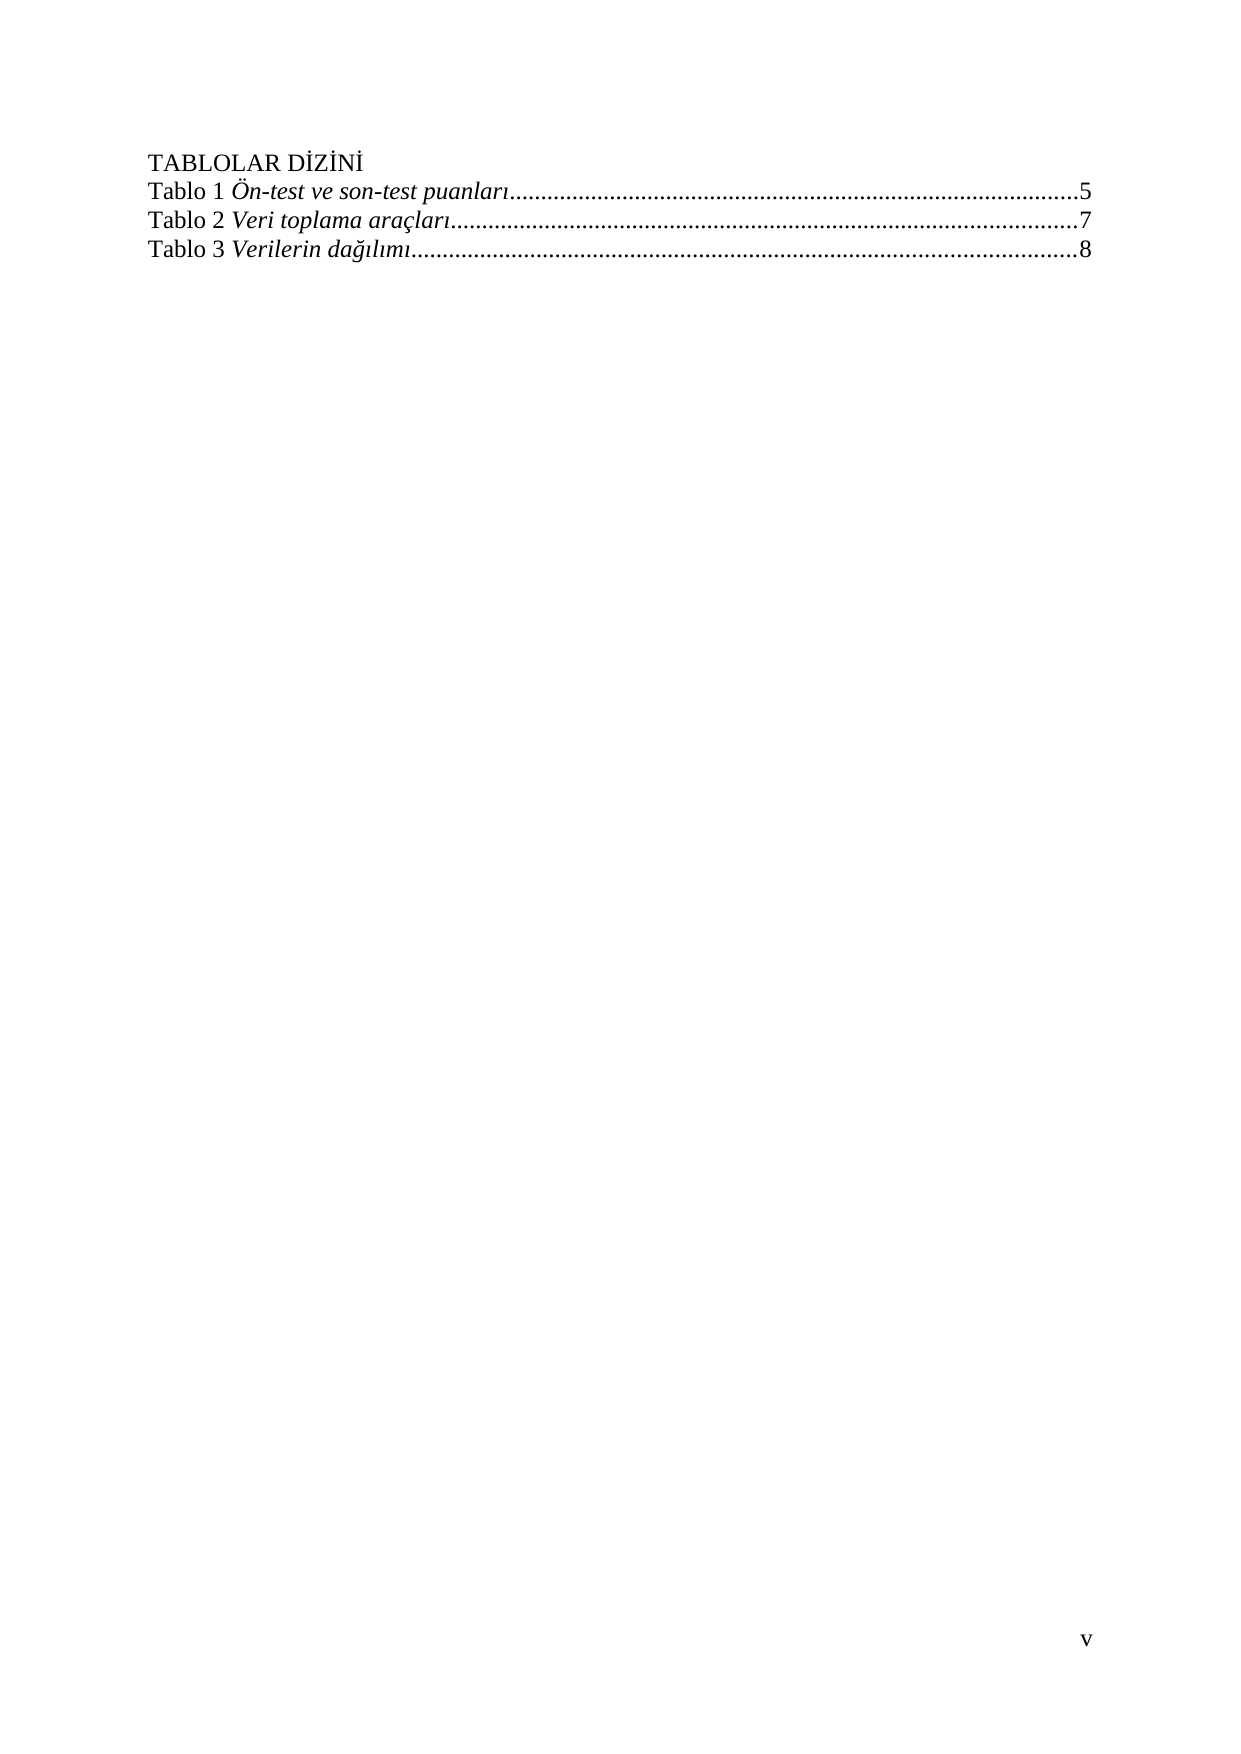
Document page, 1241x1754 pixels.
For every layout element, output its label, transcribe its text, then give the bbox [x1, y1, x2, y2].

text Tablo 3 Verilerin dağılımı 8 [148, 234, 1093, 263]
text Tablo 1 Ön-test ve son-test puanları 5 [148, 176, 1093, 205]
text TABLOLAR DİZİNİ [148, 148, 1093, 176]
text Tablo 2 Veri toplama araçları 7 [148, 205, 1093, 234]
